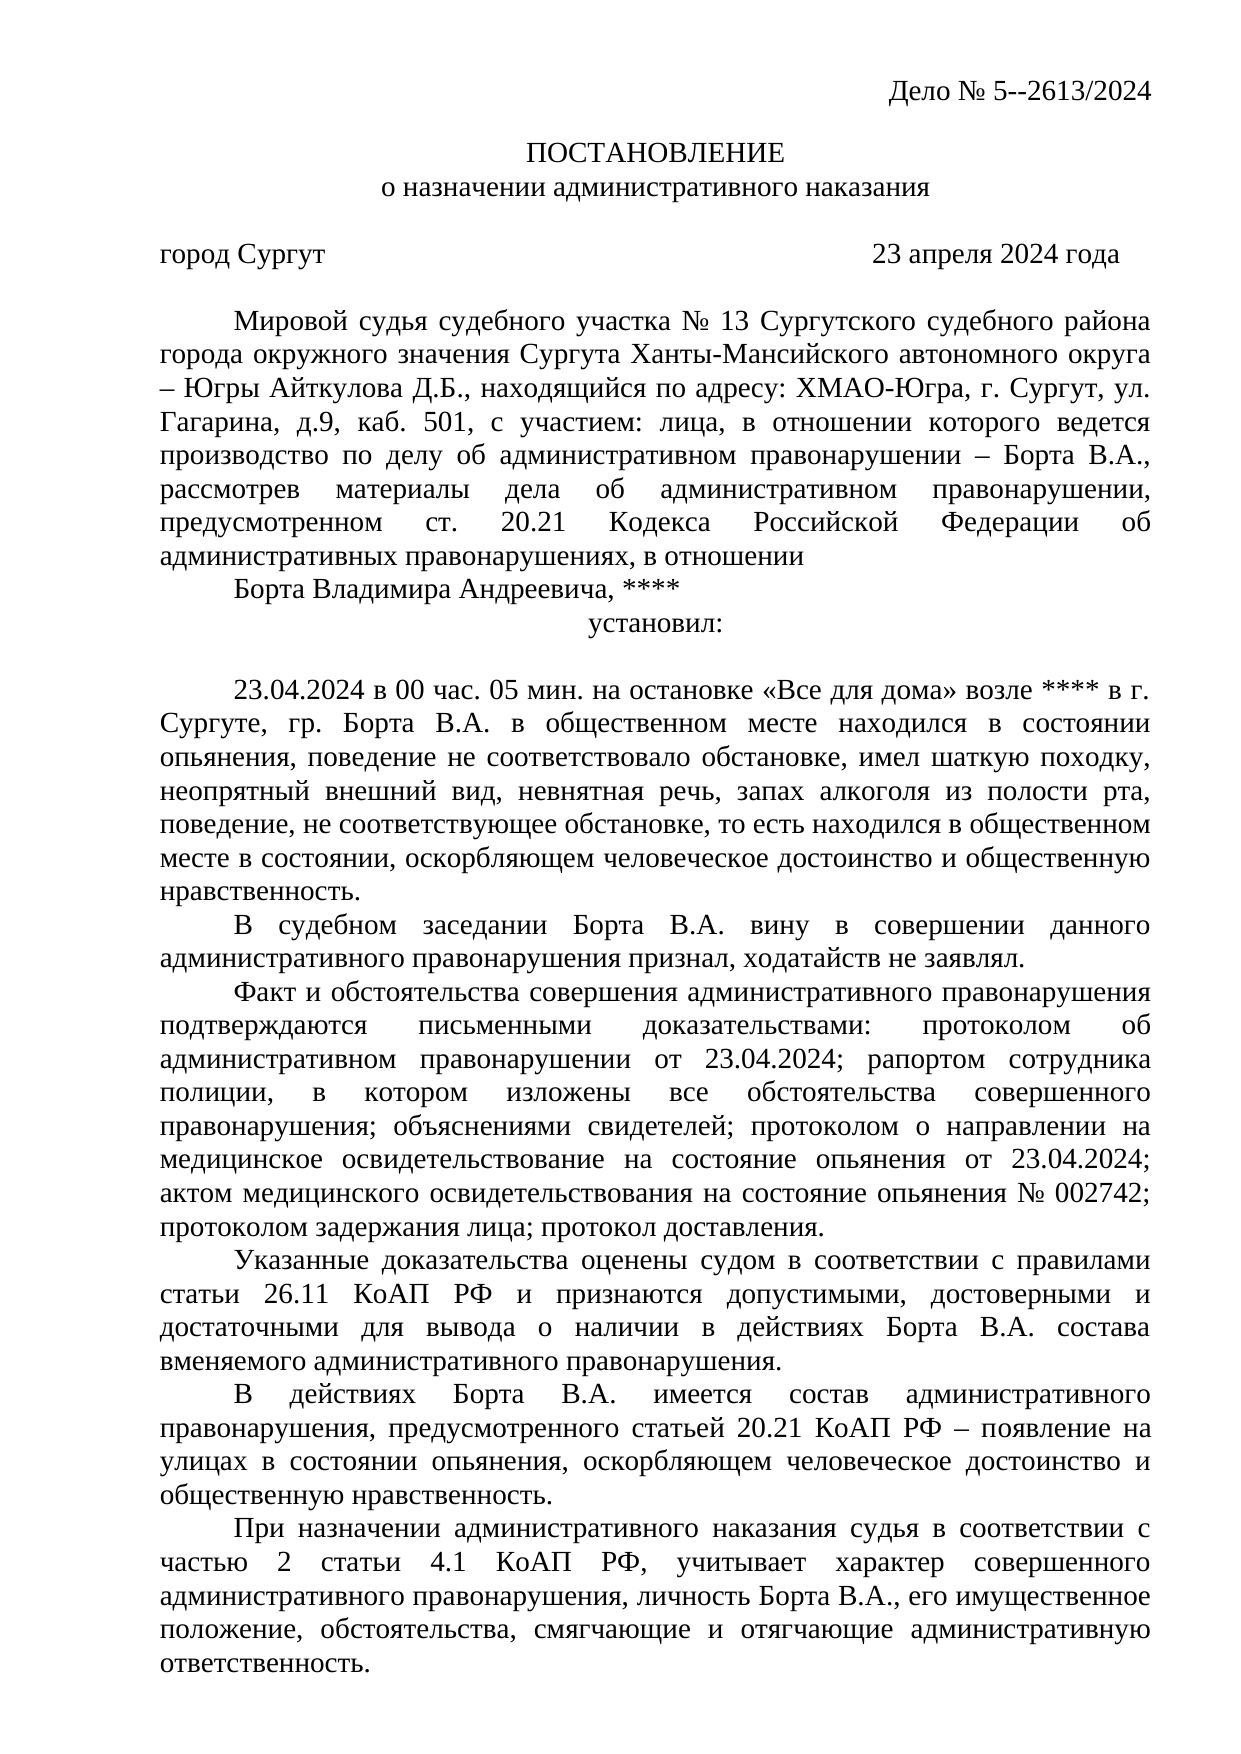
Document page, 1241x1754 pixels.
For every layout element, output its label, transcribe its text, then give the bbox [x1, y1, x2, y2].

text город Сургут 23 апреля 2024 года [159, 236, 1152, 269]
text Борта Владимира Андреевича, **** [159, 571, 1152, 605]
text В действиях Борта В.А. имеется состав административного правонарушения, предусмотренного статьей 20.21 КоАП РФ – появление на улицах в состоянии опьянения, оскорбляющем человеческое достоинство и общественную нравственность. [159, 1376, 1152, 1511]
text Указанные доказательства оценены судом в соответствии с правилами статьи 26.11 КоАП РФ и признаются допустимыми, достоверными и достаточными для вывода о наличии в действиях Борта В.А. состава вменяемого административного правонарушения. [159, 1242, 1152, 1376]
text 23.04.2024 в 00 час. 05 мин. на остановке «Все для дома» возле **** в г. Сургуте, гр. Борта В.А. в общественном месте находился в состоянии опьянения, поведение не соответствовало обстановке, имел шаткую походку, неопрятный внешний вид, невнятная речь, запах алкоголя из полости рта, поведение, не соответствующее обстановке, то есть находился в общественном месте в состоянии, оскорбляющем человеческое достоинство и общественную нравственность. [159, 672, 1152, 907]
text В судебном заседании Борта В.А. вину в совершении данного административного правонарушения признал, ходатайств не заявлял. [159, 907, 1152, 974]
text установил: [159, 605, 1152, 638]
text Факт и обстоятельства совершения административного правонарушения подтверждаются письменными доказательствами: протоколом об административном правонарушении от 23.04.2024; рапортом сотрудника полиции, в котором изложены все обстоятельства совершенного правонарушения; объяснениями свидетелей; протоколом о направлении на медицинское освидетельствование на состояние опьянения от 23.04.2024; актом медицинского освидетельствования на состояние опьянения № 002742; протоколом задержания лица; протокол доставления. [159, 974, 1152, 1242]
text ПОСТАНОВЛЕНИЕ [159, 135, 1152, 169]
text Мировой судья судебного участка № 13 Сургутского судебного района города окружного значения Сургута Ханты-Мансийского автономного округа – Югры Айткулова Д.Б., находящийся по адресу: ХМАО-Югра, г. Сургут, ул. Гагарина, д.9, каб. 501, с участием: лица, в отношении которого ведется производство по делу об административном правонарушении – Борта В.А., рассмотрев материалы дела об административном правонарушении, предусмотренном ст. 20.21 Кодекса Российской Федерации об административных правонарушениях, в отношении [159, 303, 1152, 571]
text о назначении административного наказания [159, 169, 1152, 202]
text При назначении административного наказания судья в соответствии с частью 2 статьи 4.1 КоАП РФ, учитывает характер совершенного административного правонарушения, личность Борта В.А., его имущественное положение, обстоятельства, смягчающие и отягчающие административную ответственность. [159, 1511, 1152, 1678]
text Дело № 5--2613/2024 [159, 73, 1152, 107]
